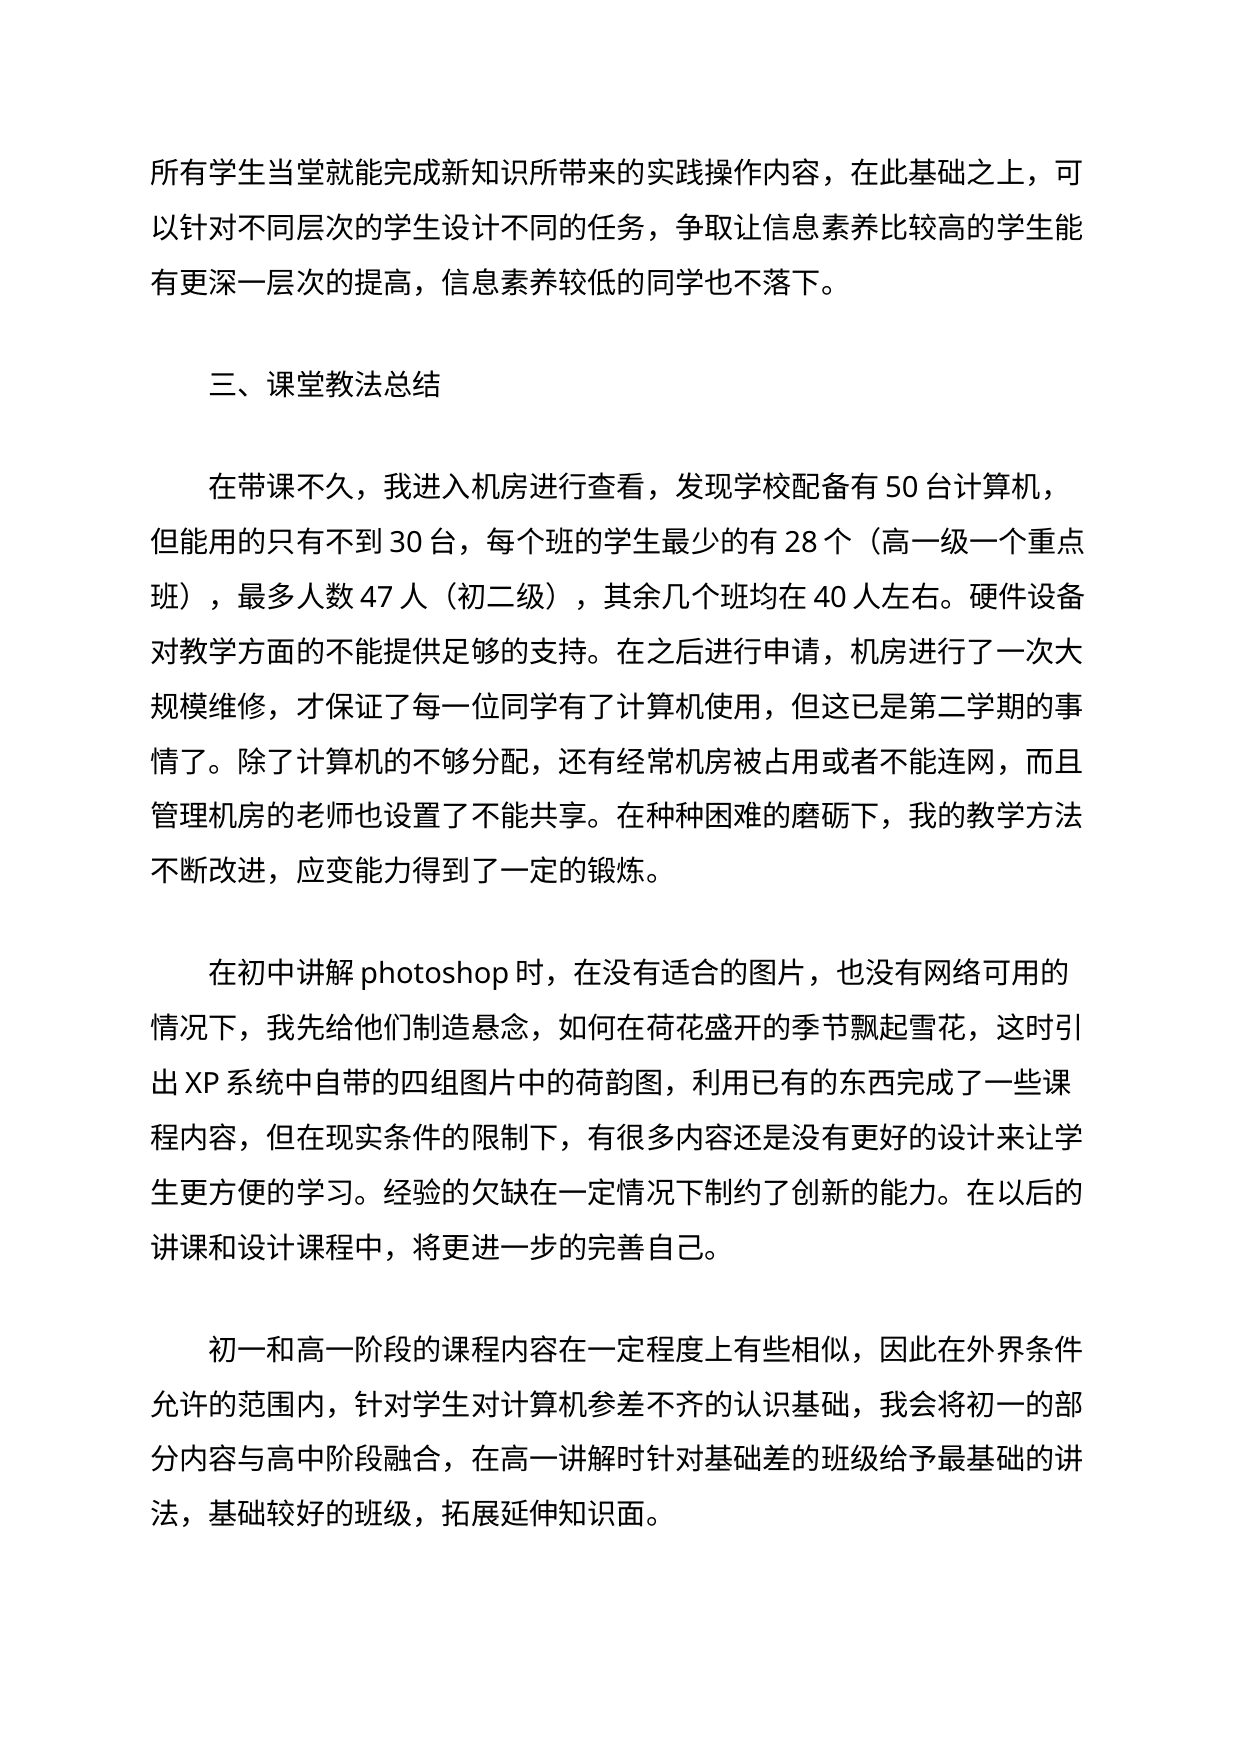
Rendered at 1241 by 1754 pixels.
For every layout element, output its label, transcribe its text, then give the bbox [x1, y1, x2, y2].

text 初一和高一阶段的课程内容在一定程度上有些相似，因此在外界条件允许的范围内，针对学生对计算机参差不齐的认识基础，我会将初一的部分内容与高中阶段融合，在高一讲解时针对基础差的班级给予最基础的讲法，基础较好的班级，拓展延伸知识面。 [150, 1326, 1090, 1533]
text 三、课堂教法总结 [150, 362, 1090, 404]
text 在带课不久，我进入机房进行查看，发现学校配备有50台计算机，但能用的只有不到30台，每个班的学生最少的有28个（高一级一个重点班），最多人数47人（初二级），其余几个班均在40人左右。硬件设备对教学方面的不能提供足够的支持。在之后进行申请，机房进行了一次大规模维修，才保证了每一位同学有了计算机使用，但这已是第二学期的事情了。除了计算机的不够分配，还有经常机房被占用或者不能连网，而且管理机房的老师也设置了不能共享。在种种困难的磨砺下，我的教学方法不断改进，应变能力得到了一定的锻炼。 [150, 463, 1090, 890]
text 在初中讲解photoshop时，在没有适合的图片，也没有网络可用的情况下，我先给他们制造悬念，如何在荷花盛开的季节飘起雪花，这时引出XP系统中自带的四组图片中的荷韵图，利用已有的东西完成了一些课程内容，但在现实条件的限制下，有很多内容还是没有更好的设计来让学生更方便的学习。经验的欠缺在一定情况下制约了创新的能力。在以后的讲课和设计课程中，将更进一步的完善自己。 [150, 950, 1090, 1267]
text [150, 150, 1090, 302]
